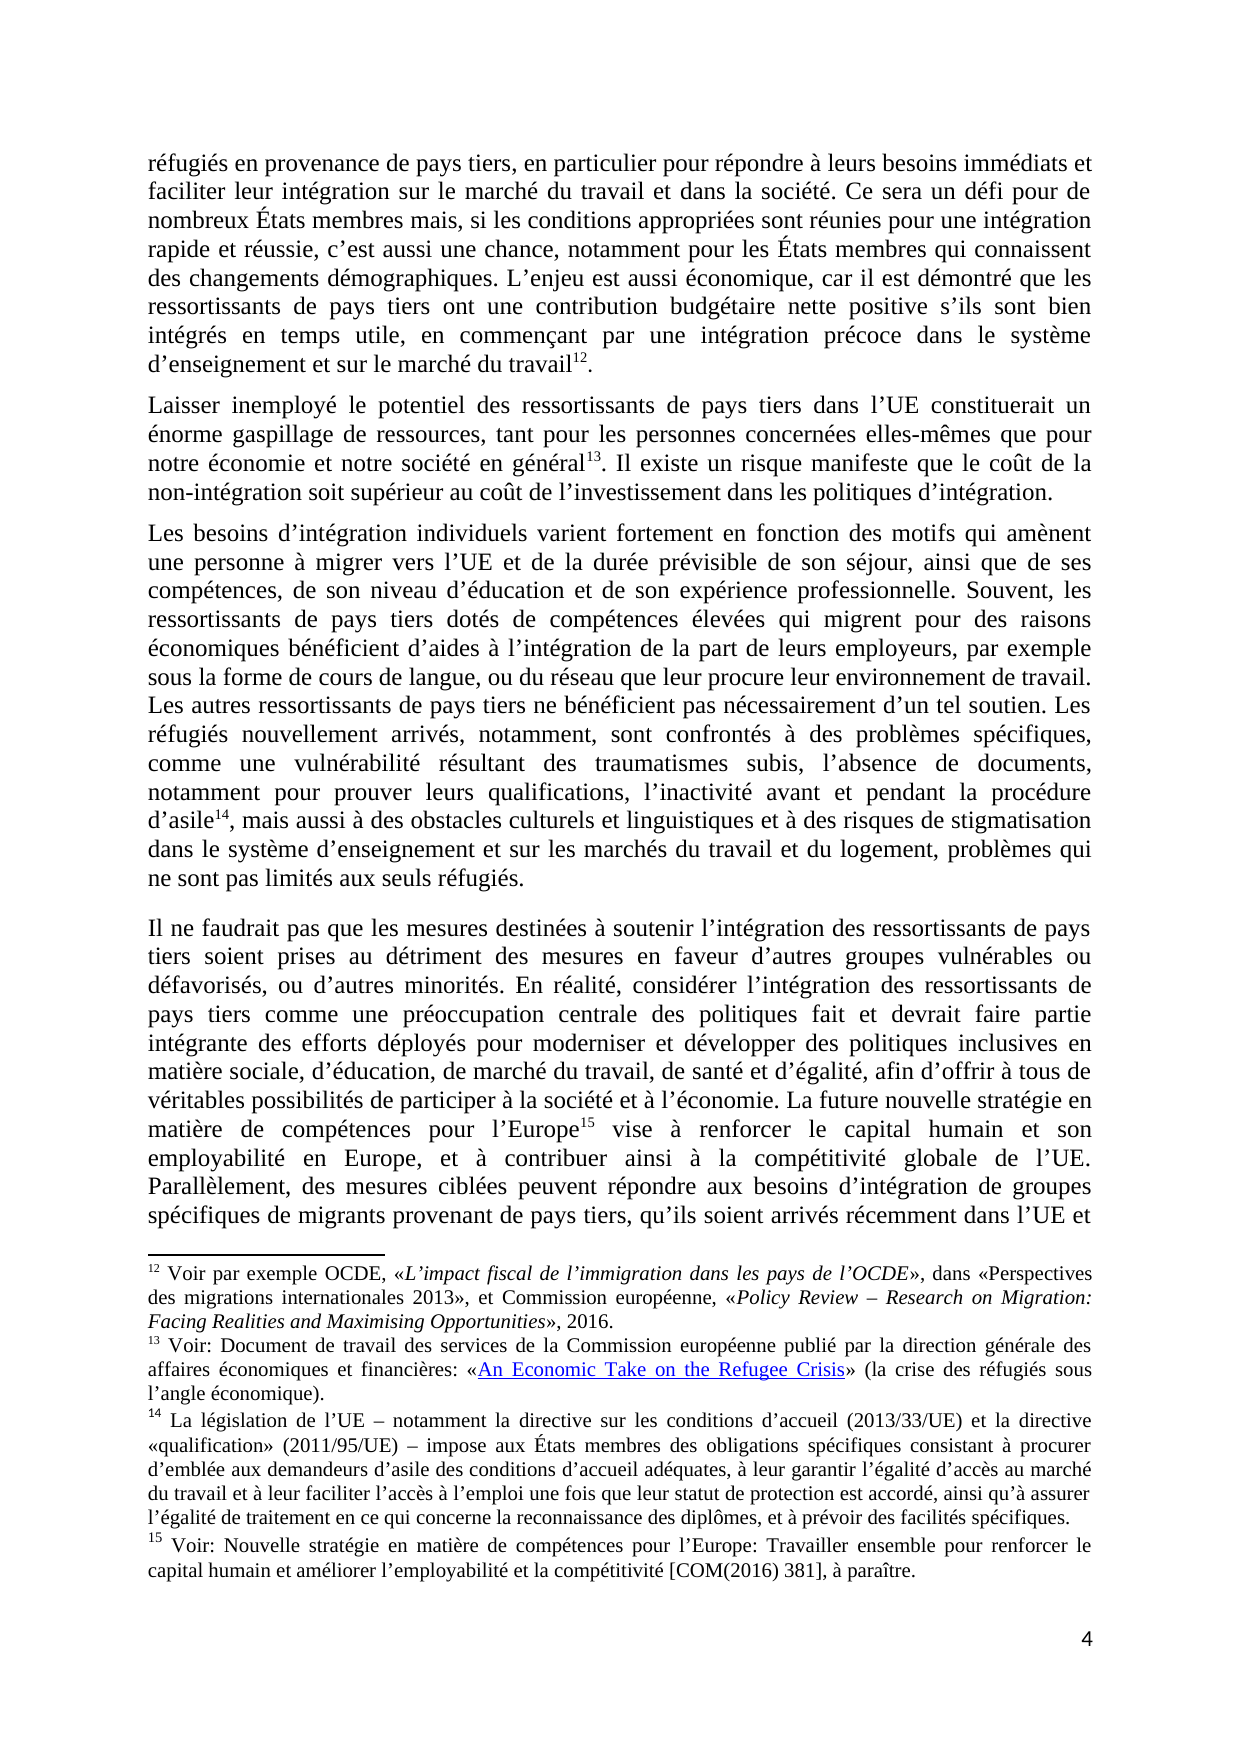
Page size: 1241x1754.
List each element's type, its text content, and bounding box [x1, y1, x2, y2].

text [148, 913, 1092, 1229]
text Laisser inemployé le potentiel des ressortissants de pays tiers dans l’UE constituerait un énorme gaspillage de ressources, tant pour les personnes concernées elles-mêmes que pour notre économie et notre société en général. Il existe un risque manifeste que le coût de la non-intégration soit supérieur au coût de l’investissement dans les politiques d’intégration. [148, 391, 1092, 506]
text Ainsi que la Commission l’a souligné dans sa communication du 7 avril 2016, les politiques économiques et sociales nationales devront tenir compte du récent afflux de migrants et de réfugiés en provenance de pays tiers, en particulier pour répondre à leurs besoins immédiats et faciliter leur intégration sur le marché du travail et dans la société. Ce sera un défi pour de nombreux États membres mais, si les conditions appropriées sont réunies pour une intégration rapide et réussie, c’est aussi une chance, notamment pour les États membres qui connaissent des changements démographiques. L’enjeu est aussi économique, car il est démontré que les ressortissants de pays tiers ont une contribution budgétaire nette positive s’ils sont bien intégrés en temps utile, en commençant par une intégration précoce dans le système d’enseignement et sur le marché du travail. [148, 148, 1092, 378]
text Les besoins d’intégration individuels varient fortement en fonction des motifs qui amènent une personne à migrer vers l’UE et de la durée prévisible de son séjour, ainsi que de ses compétences, de son niveau d’éducation et de son expérience professionnelle. Souvent, les ressortissants de pays tiers dotés de compétences élevées qui migrent pour des raisons économiques bénéficient d’aides à l’intégration de la part de leurs employeurs, par exemple sous la forme de cours de langue, ou du réseau que leur procure leur environnement de travail. Les autres ressortissants de pays tiers ne bénéficient pas nécessairement d’un tel soutien. Les réfugiés nouvellement arrivés, notamment, sont confrontés à des problèmes spécifiques, comme une vulnérabilité résultant des traumatismes subis, l’absence de documents, notamment pour prouver leurs qualifications, l’inactivité avant et pendant la procédure d’asile, mais aussi à des obstacles culturels et linguistiques et à des risques de stigmatisation dans le système d’enseignement et sur les marchés du travail et du logement, problèmes qui ne sont pas limités aux seuls réfugiés. [148, 518, 1092, 892]
